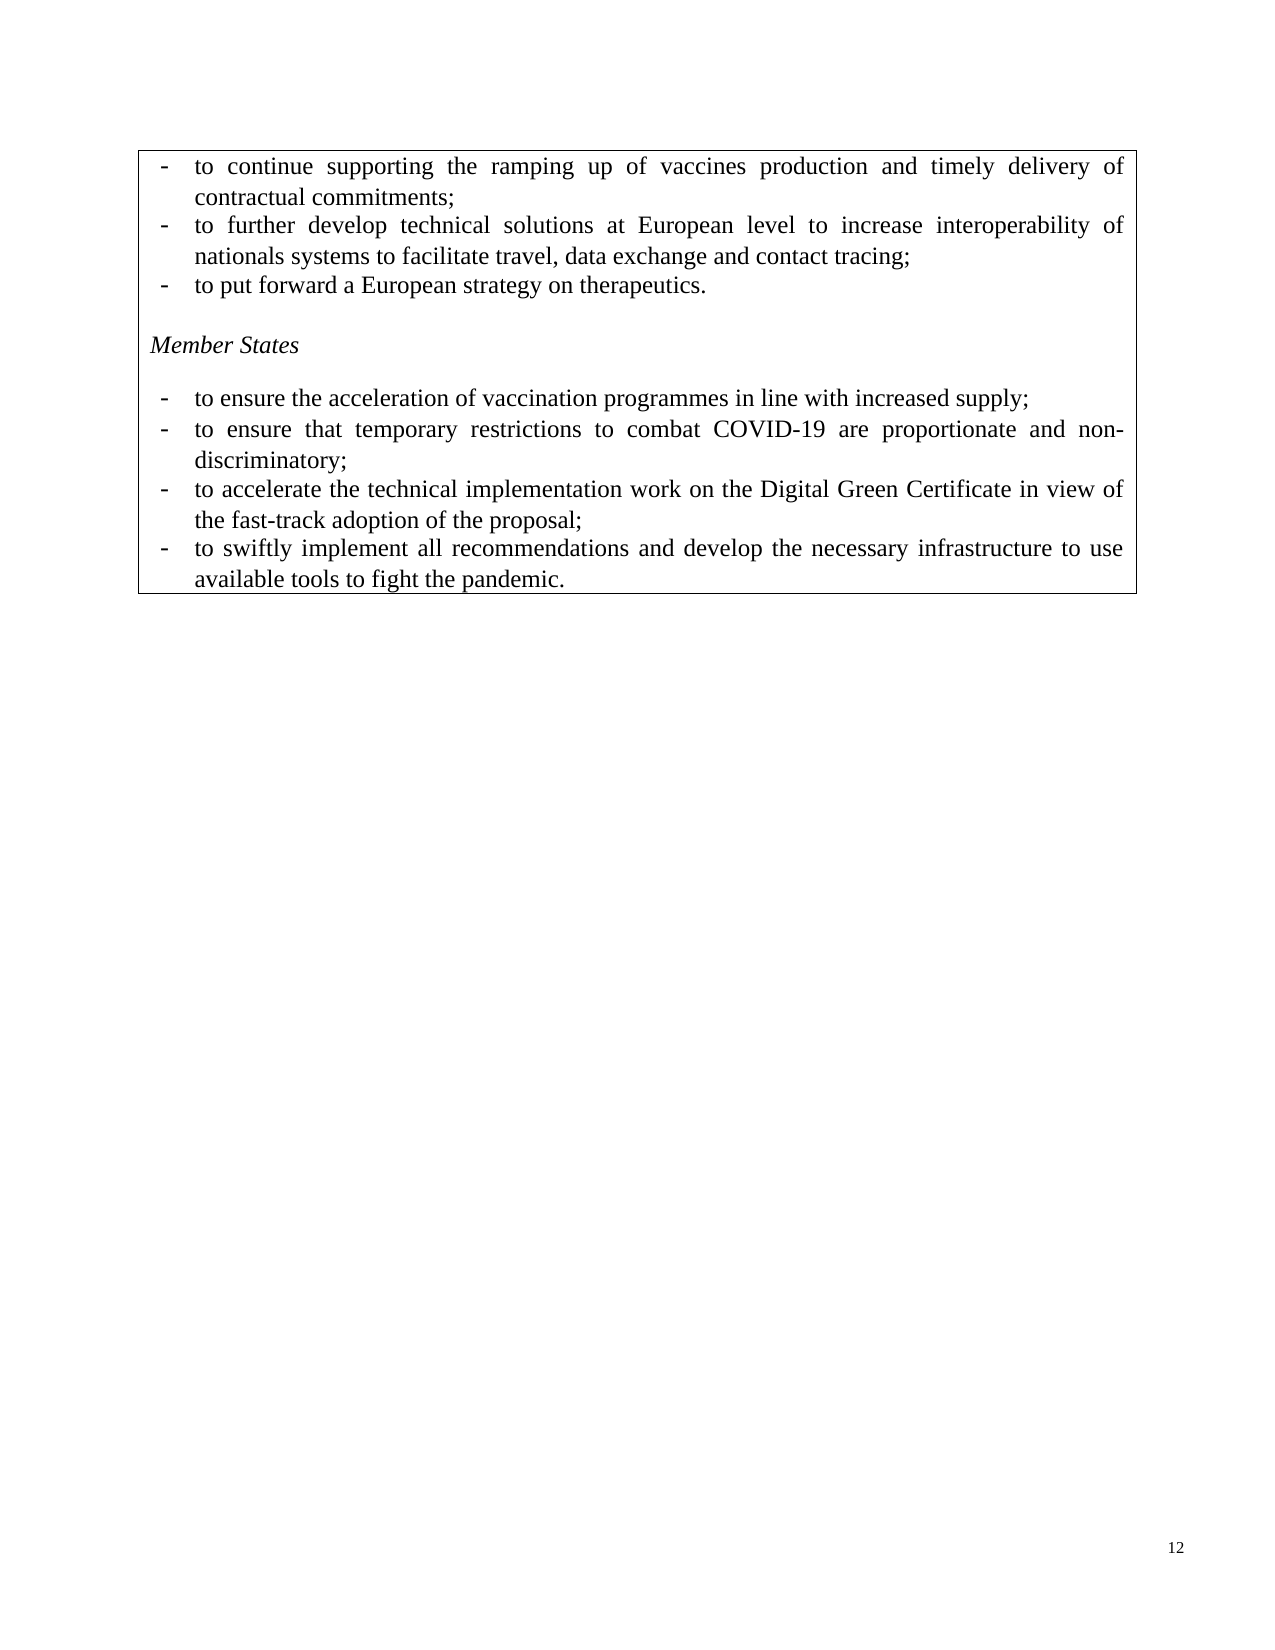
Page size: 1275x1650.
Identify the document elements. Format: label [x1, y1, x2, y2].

table_header [139, 151, 1136, 593]
